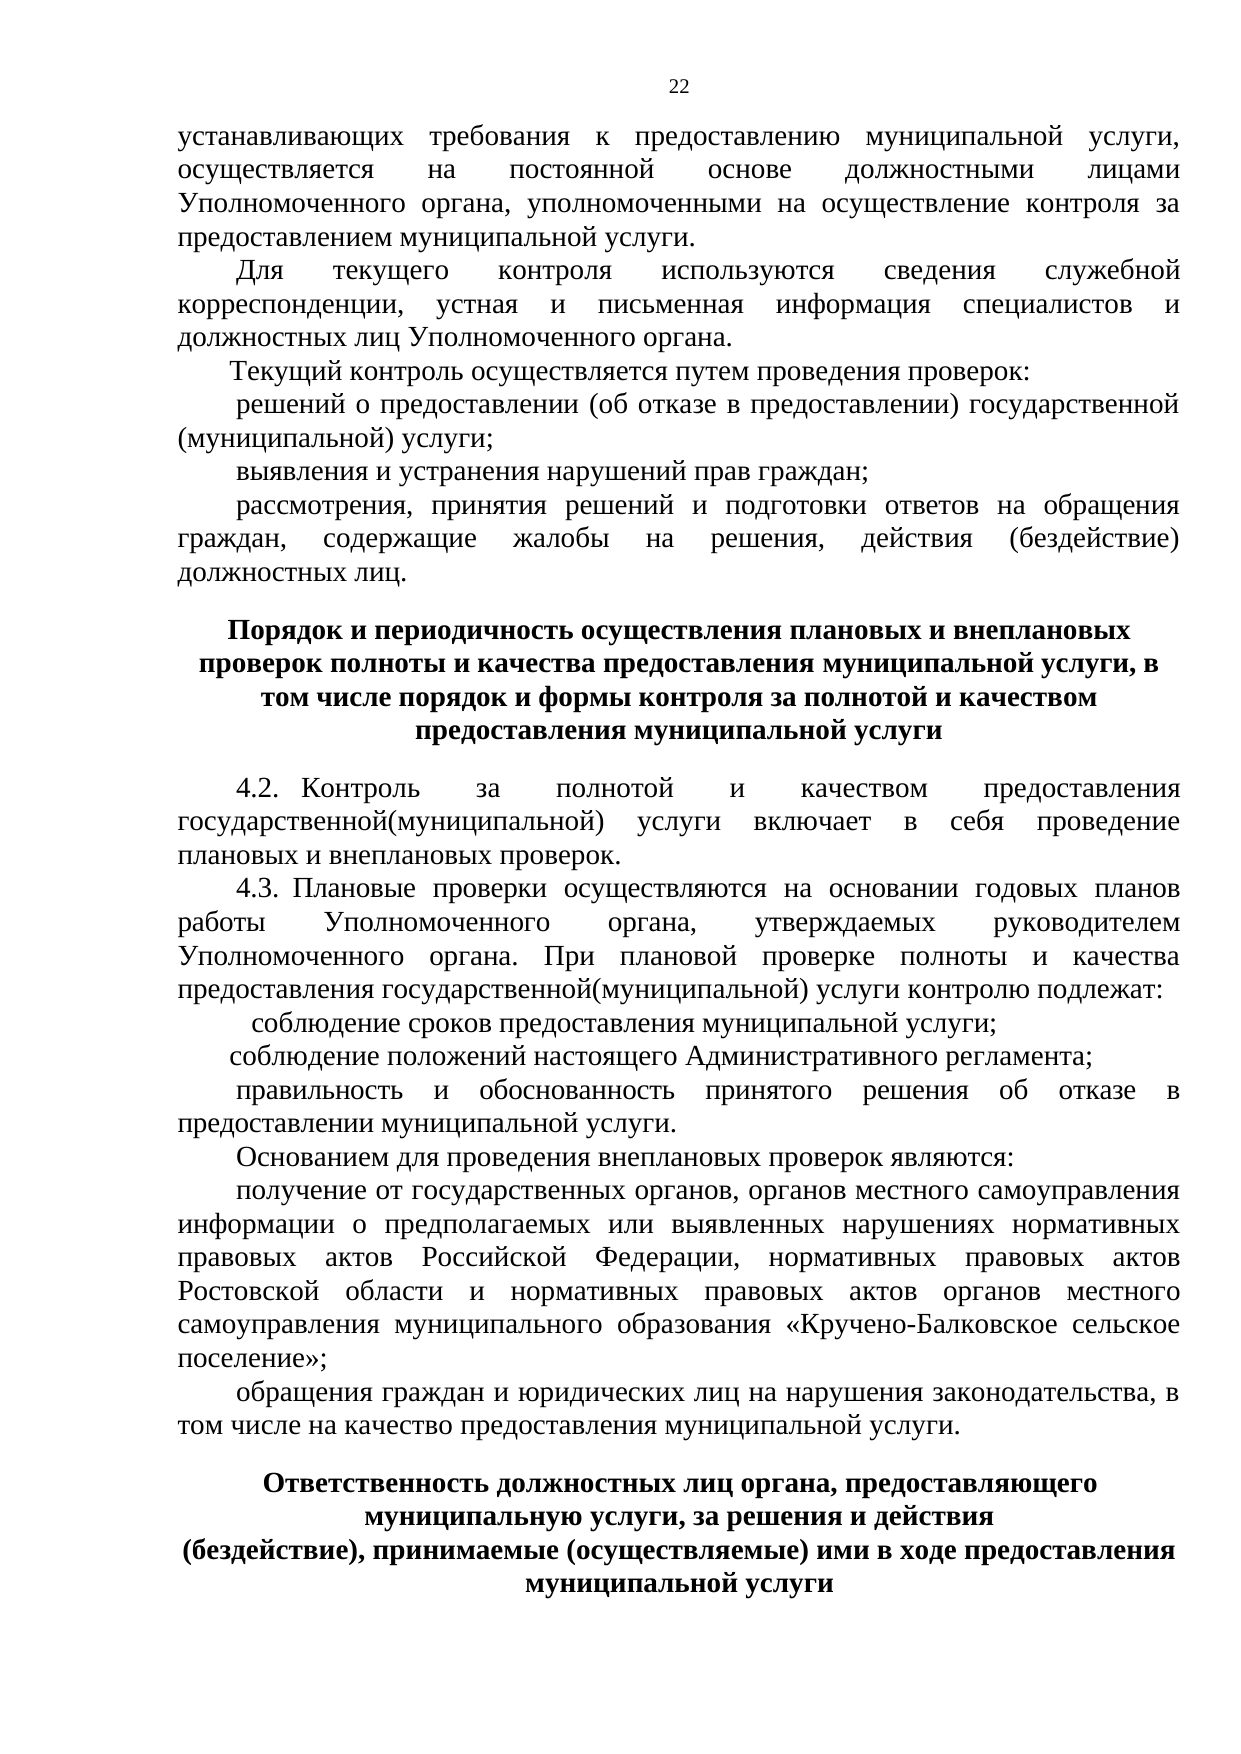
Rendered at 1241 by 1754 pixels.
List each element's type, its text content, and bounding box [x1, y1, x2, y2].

text (бездействие), принимаемые (осуществляемые) ими в ходе предоставления [177, 1532, 1181, 1566]
text соблюдение сроков предоставления муниципальной услуги; [177, 1005, 1181, 1038]
text Для текущего контроля используются сведения служебной корреспонденции, устная и письменная информация специалистов и должностных лиц Уполномоченного органа. [177, 252, 1181, 353]
text Основанием для проведения внеплановых проверок являются: [236, 1139, 1181, 1172]
text 4.3. Плановые проверки осуществляются на основании годовых планов работы Уполномоченного органа, утверждаемых руководителем Уполномоченного органа. При плановой проверке полноты и качества предоставления государственной(муниципальной) услуги контролю подлежат: [177, 871, 1181, 1005]
text Порядок и периодичность осуществления плановых и внеплановых [177, 612, 1181, 645]
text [177, 118, 1181, 252]
text правильность и обоснованность принятого решения об отказе в предоставлении муниципальной услуги. [177, 1072, 1181, 1139]
text обращения граждан и юридических лиц на нарушения законодательства, в том числе на качество предоставления муниципальной услуги. [177, 1374, 1180, 1441]
text Текущий контроль осуществляется путем проведения проверок: [229, 353, 1181, 386]
text рассмотрения, принятия решений и подготовки ответов на обращения граждан, содержащие жалобы на решения, действия (бездействие) должностных лиц. [177, 487, 1180, 588]
text проверок полноты и качества предоставления муниципальной услуги, в том числе порядок и формы контроля за полнотой и качеством предоставления муниципальной услуги [177, 645, 1181, 746]
text решений о предоставлении (об отказе в предоставлении) государственной (муниципальной) услуги; [177, 386, 1180, 453]
text получение от государственных органов, органов местного самоуправления информации о предполагаемых или выявленных нарушениях нормативных правовых актов Российской Федерации, нормативных правовых актов Ростовской области и нормативных правовых актов органов местного самоуправления муниципального образования «Кручено-Балковское сельское поселение»; [177, 1172, 1181, 1374]
text выявления и устранения нарушений прав граждан; [236, 453, 1181, 487]
text 4.2. Контроль за полнотой и качеством предоставления государственной(муниципальной) услуги включает в себя проведение плановых и внеплановых проверок. [177, 770, 1181, 871]
text соблюдение положений настоящего Административного регламента; [229, 1038, 1181, 1072]
text Ответственность должностных лиц органа, предоставляющего [179, 1465, 1181, 1498]
text муниципальную услуги, за решения и действия [177, 1498, 1181, 1532]
text муниципальной услуги [178, 1566, 1181, 1599]
